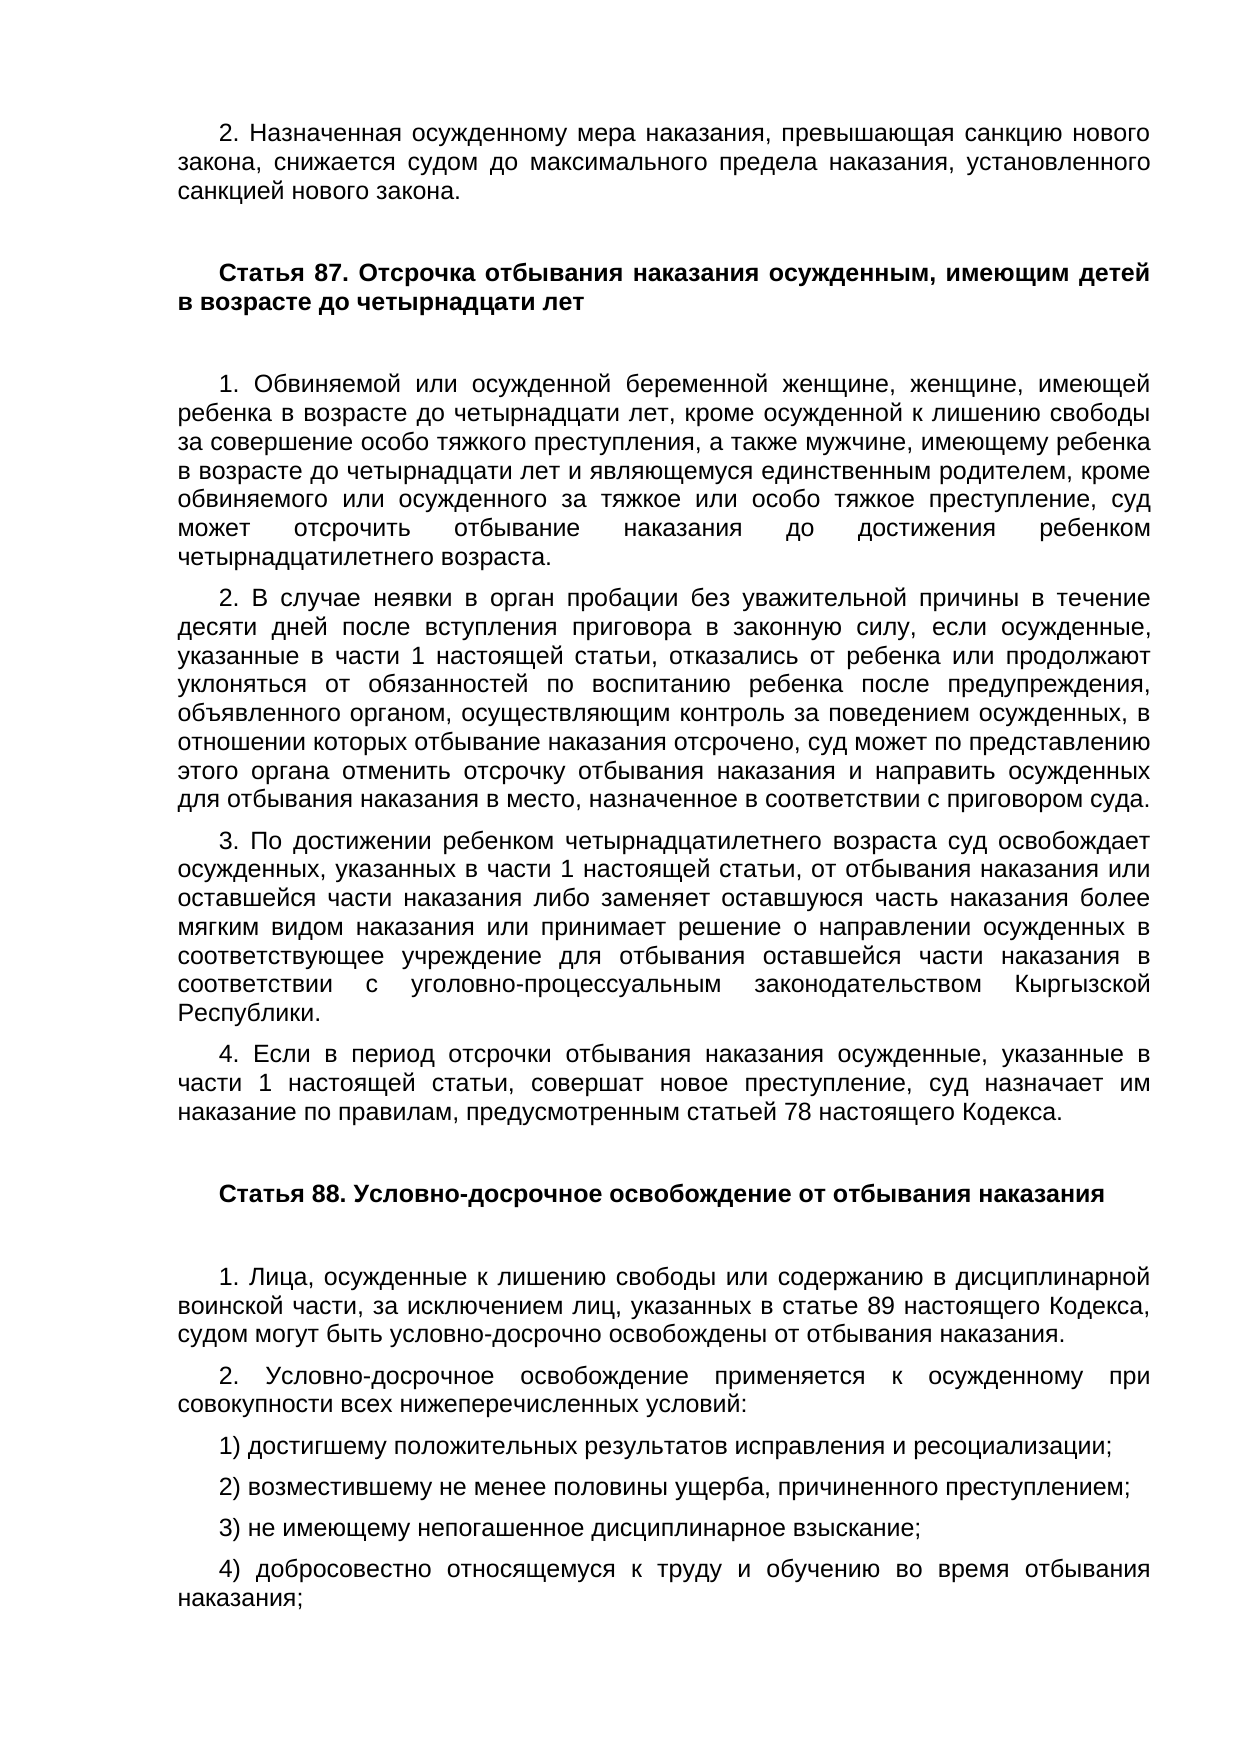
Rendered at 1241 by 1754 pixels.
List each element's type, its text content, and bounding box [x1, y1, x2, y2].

text 3. По достижении ребенком четырнадцатилетнего возраста суд освобождает осужденных, указанных в части 1 настоящей статьи, от отбывания наказания или оставшейся части наказания либо заменяет оставшуюся часть наказания более мягким видом наказания или принимает решение о направлении осужденных в соответствующее учреждение для отбывания оставшейся части наказания в соответствии с уголовно-процессуальным законодательством Кыргызской Республики. [177, 826, 1152, 1027]
text 1. Обвиняемой или осужденной беременной женщине, женщине, имеющей ребенка в возрасте до четырнадцати лет, кроме осужденной к лишению свободы за совершение особо тяжкого преступления, а также мужчине, имеющему ребенка в возрасте до четырнадцати лет и являющемуся единственным родителем, кроме обвиняемого или осужденного за тяжкое или особо тяжкое преступление, суд может отсрочить отбывание наказания до достижения ребенком четырнадцатилетнего возраста. [177, 369, 1152, 571]
text 2) возместившему не менее половины ущерба, причиненного преступлением; [177, 1472, 1152, 1501]
text 1. Лица, осужденные к лишению свободы или содержанию в дисциплинарной воинской части, за исключением лиц, указанных в статье 89 настоящего Кодекса, судом могут быть условно-досрочно освобождены от отбывания наказания. [177, 1262, 1152, 1348]
text 4. Если в период отсрочки отбывания наказания осужденные, указанные в части 1 настоящей статьи, совершат новое преступление, суд назначает им наказание по правилам, предусмотренным статьей 78 настоящего Кодекса. [177, 1039, 1152, 1126]
text 2. Условно-досрочное освобождение применяется к осужденному при совокупности всех нижеперечисленных условий: [177, 1361, 1152, 1418]
text 1) достигшему положительных результатов исправления и ресоциализации; [177, 1431, 1152, 1459]
text 2. В случае неявки в орган пробации без уважительной причины в течение десяти дней после вступления приговора в законную силу, если осужденные, указанные в части 1 настоящей статьи, отказались от ребенка или продолжают уклоняться от обязанностей по воспитанию ребенка после предупреждения, объявленного органом, осуществляющим контроль за поведением осужденных, в отношении которых отбывание наказания отсрочено, суд может по представлению этого органа отменить отсрочку отбывания наказания и направить осужденных для отбывания наказания в место, назначенное в соответствии с приговором суда. [177, 583, 1152, 813]
text Статья 88. Условно-досрочное освобождение от отбывания наказания [177, 1179, 1152, 1208]
text 2. Назначенная осужденному мера наказания, превышающая санкцию нового закона, снижается судом до максимального предела наказания, установленного санкцией нового закона. [177, 118, 1152, 204]
text 4) добросовестно относящемуся к труду и обучению во время отбывания наказания; [177, 1554, 1152, 1612]
text Статья 87. Отсрочка отбывания наказания осужденным, имеющим детей в возрасте до четырнадцати лет [177, 258, 1152, 316]
text 3) не имеющему непогашенное дисциплинарное взыскание; [177, 1513, 1152, 1542]
